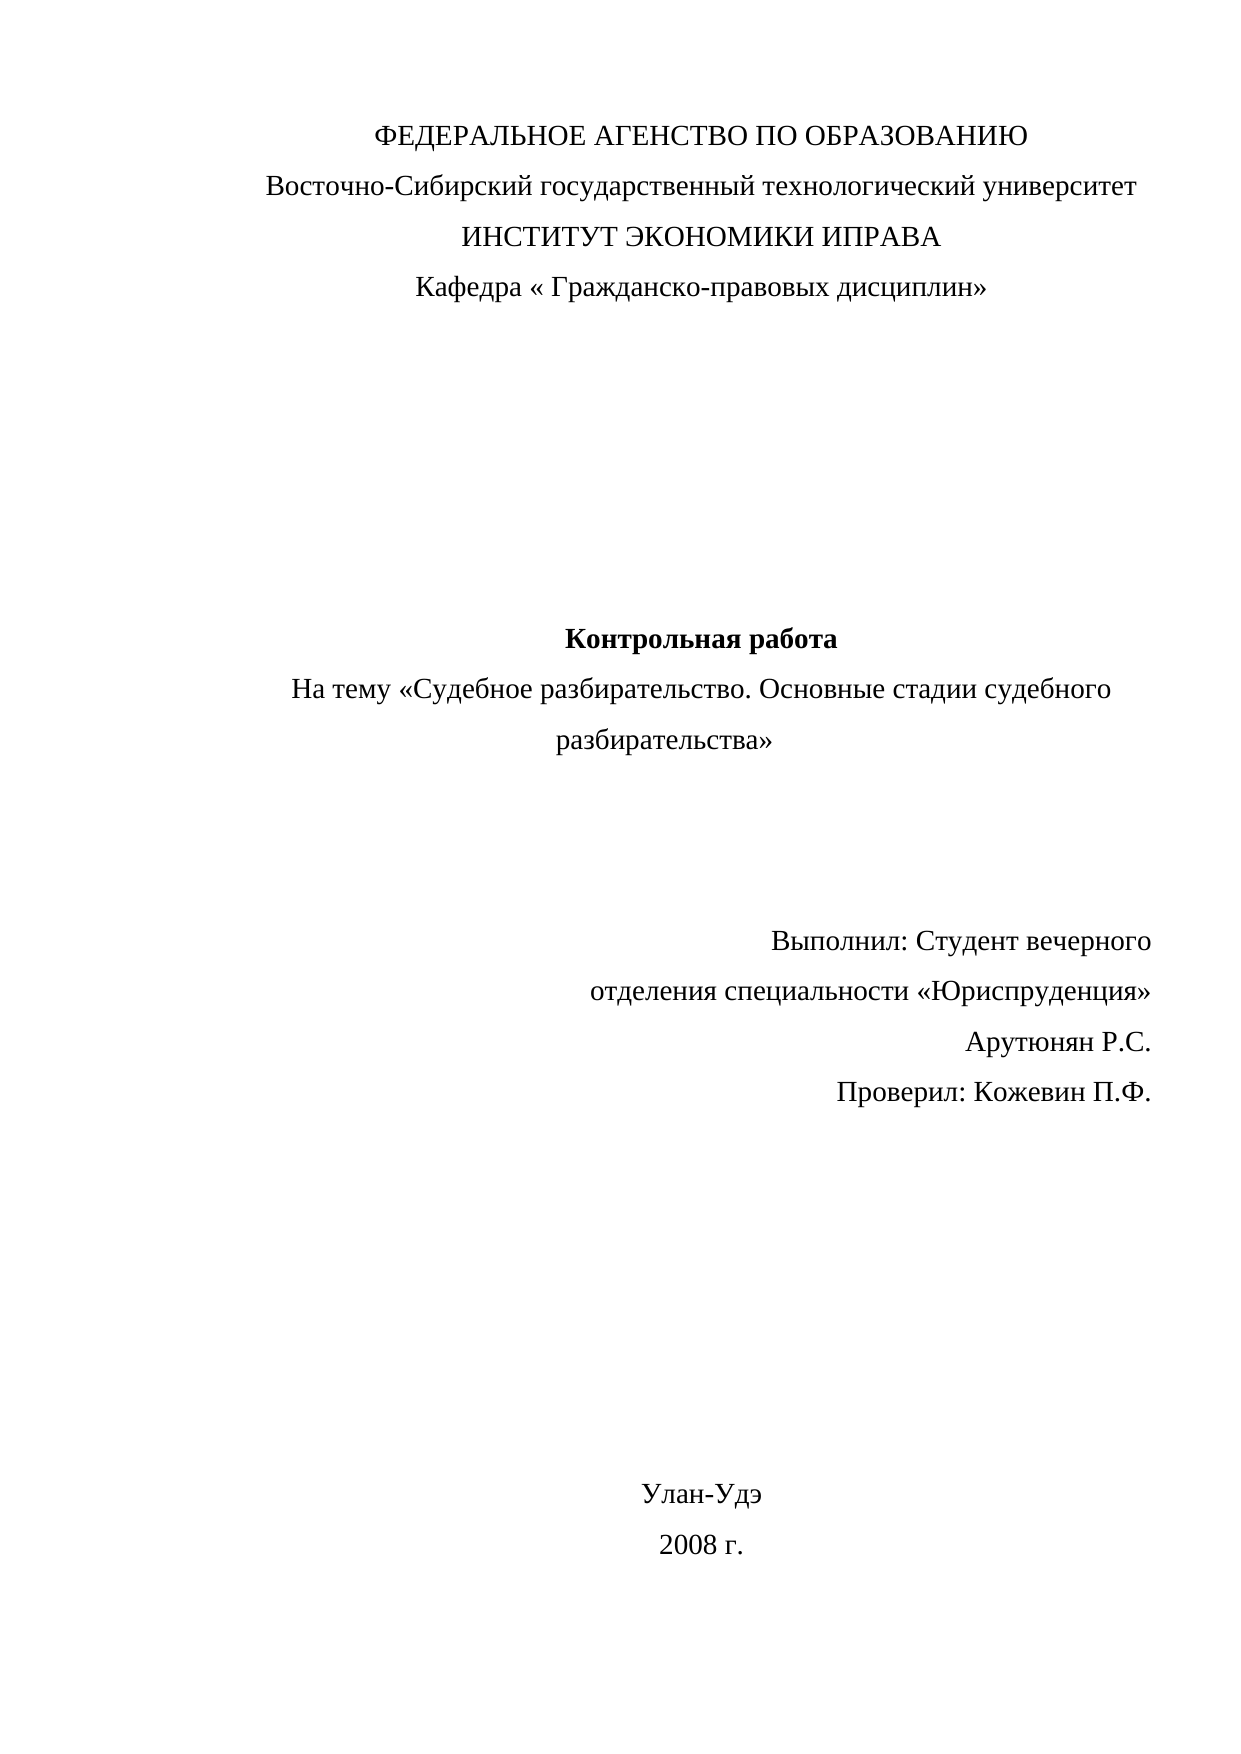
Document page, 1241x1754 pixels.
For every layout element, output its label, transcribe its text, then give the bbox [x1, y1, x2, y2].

text Улан-Удэ [177, 1477, 1152, 1510]
subtitle ИНСТИТУТ ЭКОНОМИКИ ИПРАВА [177, 219, 1152, 252]
subtitle Контрольная работа [177, 621, 1152, 655]
text Проверил: Кожевин П.Ф. [177, 1074, 1152, 1108]
subtitle Восточно-Сибирский государственный технологический университет [177, 168, 1152, 202]
subtitle На тему «Судебное разбирательство. Основные стадии судебного разбирательства» [177, 672, 1152, 755]
text отделения специальности «Юриспруденция» [177, 973, 1152, 1007]
subtitle ФЕДЕРАЛЬНОЕ АГЕНСТВО ПО ОБРАЗОВАНИЮ [177, 118, 1152, 152]
text Выполнил: Студент вечерного [177, 923, 1152, 957]
text Арутюнян Р.С. [177, 1024, 1152, 1057]
text . [177, 1527, 1152, 1560]
subtitle Кафедра « Гражданско-правовых дисциплин» [177, 269, 1152, 303]
